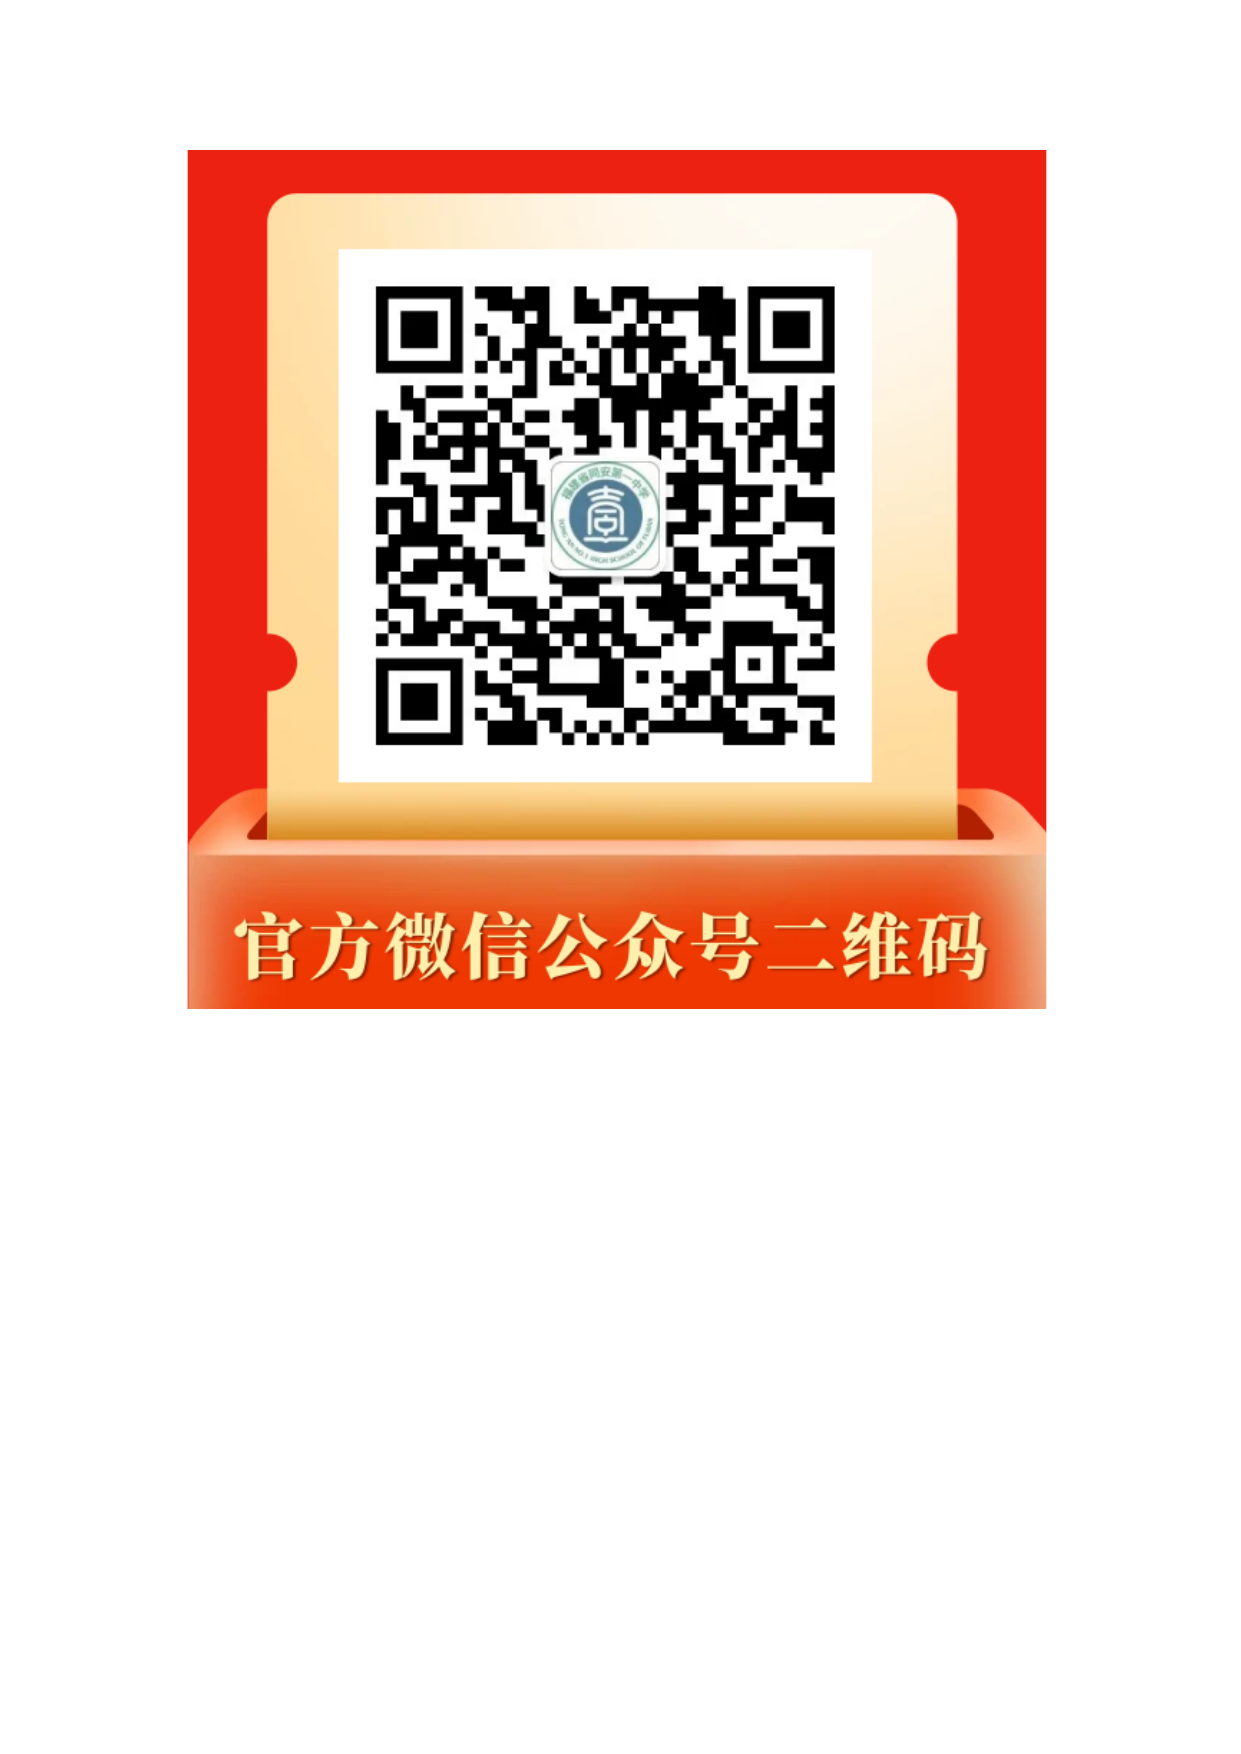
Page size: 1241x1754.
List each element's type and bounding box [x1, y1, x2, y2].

picture [187, 150, 1047, 1009]
